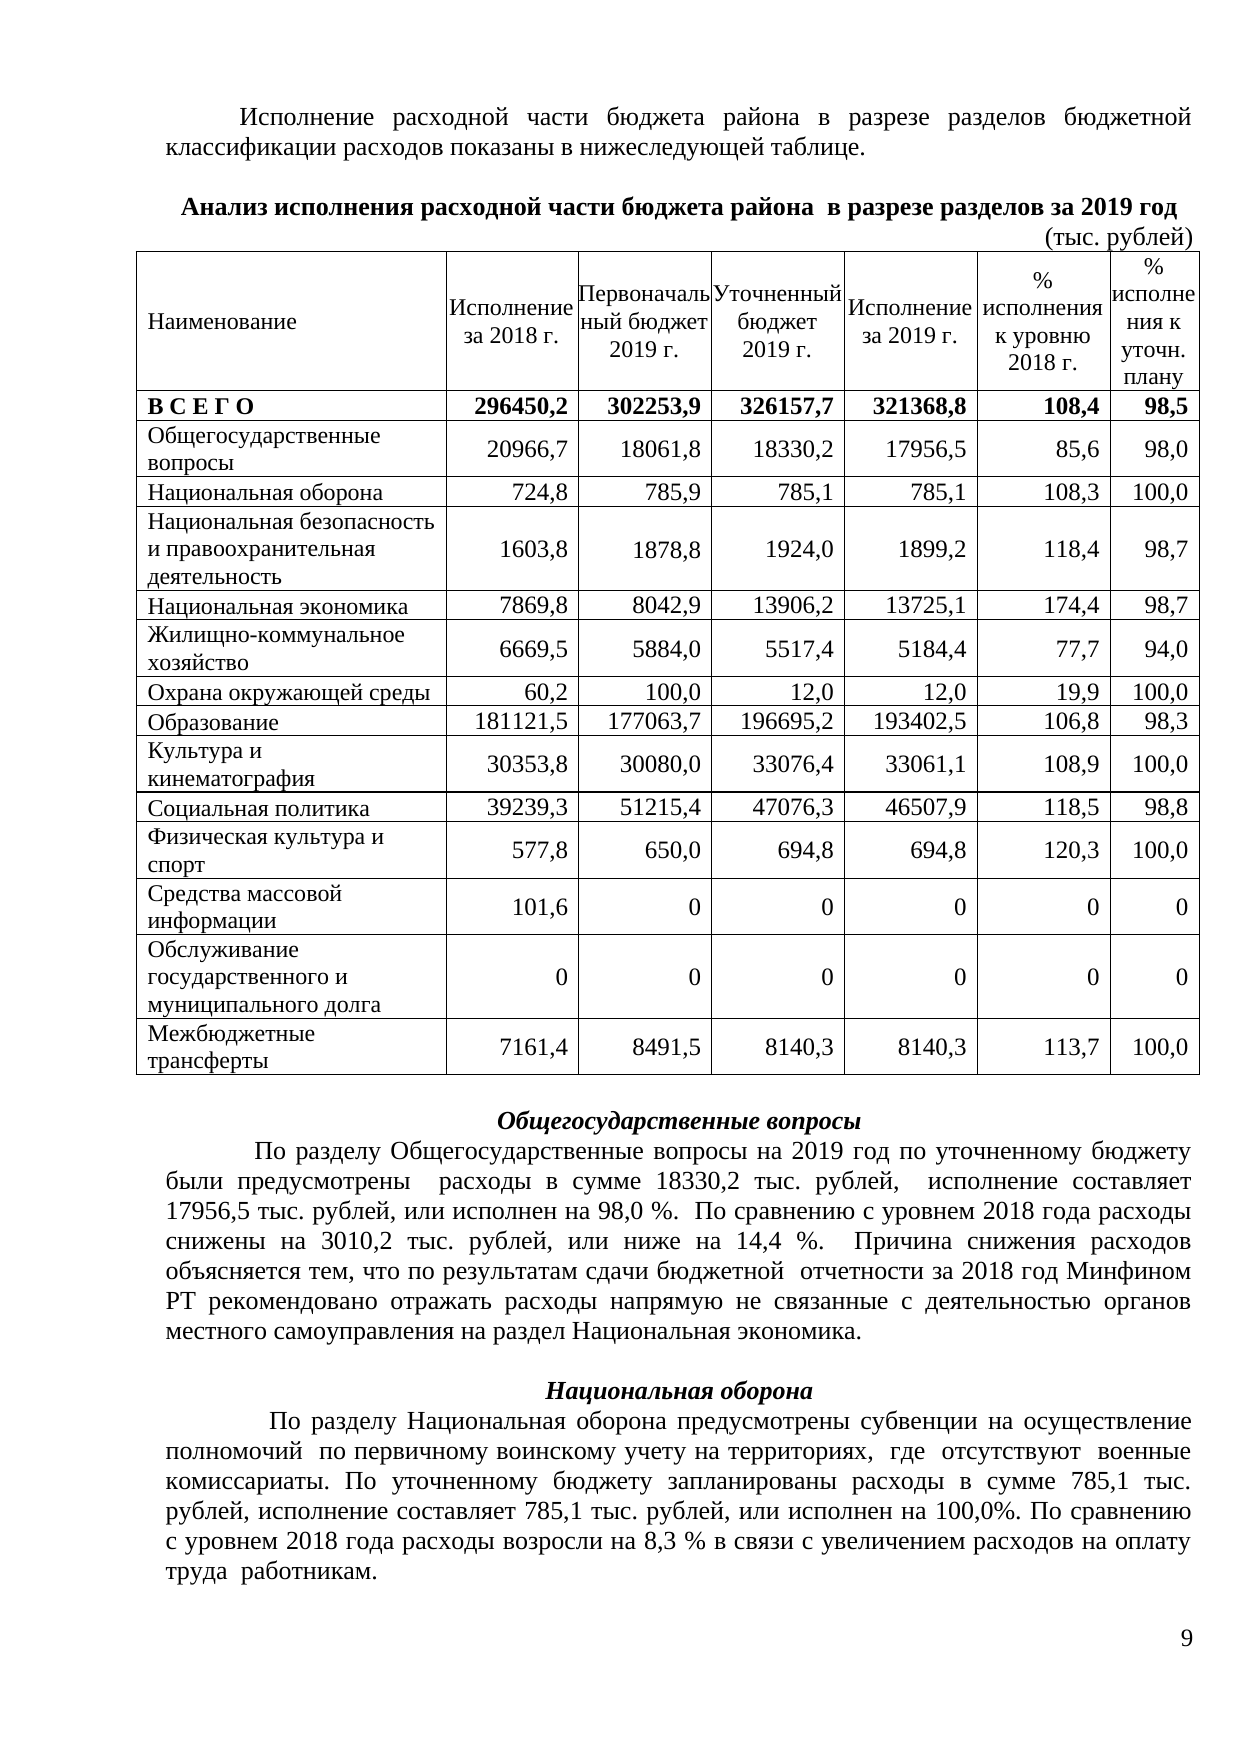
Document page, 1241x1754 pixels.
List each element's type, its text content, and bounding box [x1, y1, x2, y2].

table_cell 0 [845, 879, 977, 934]
table_cell 33076,4 [712, 736, 844, 791]
table_cell 0 [579, 935, 711, 1018]
table_cell Национальная безопасность и правоохранительная деятельность [137, 507, 446, 589]
table_cell 0 [712, 879, 844, 934]
table_cell 5184,4 [845, 620, 977, 676]
table_header Уточненный бюджет 2019 г. [712, 252, 844, 390]
table_cell Обслуживание государственного и муниципального долга [137, 935, 446, 1018]
table_header Наименование [137, 252, 446, 390]
table_cell 120,3 [978, 822, 1110, 877]
table_cell 0 [447, 935, 578, 1018]
text По разделу Общегосударственные вопросы на 2019 год по уточненному бюджету были предусмотрены расходы в сумме 18330,2 тыс. рублей, исполнение составляет 17956,5 тыс. рублей, или исполнен на 98,0 %. По сравнению с уровнем 2018 года расходы снижены на 3010,2 тыс. рублей, или ниже на 14,4 %. Причина снижения расходов объясняется тем, что по результатам сдачи бюджетной отчетности за 2018 год Минфином РТ рекомендовано отражать расходы напрямую не связанные с деятельностью органов местного самоуправления на раздел Национальная экономика. [165, 1135, 1193, 1345]
table_header Исполнение за 2019 г. [845, 252, 977, 390]
table_cell 1899,2 [845, 507, 977, 589]
table_cell 1878,8 [579, 507, 711, 589]
table_cell Культура и кинематография [137, 736, 446, 791]
table_cell 1924,0 [712, 507, 844, 589]
table_cell 193402,5 [845, 706, 977, 735]
table_cell Жилищно-коммунальное хозяйство [137, 620, 446, 676]
table_cell 100,0 [1111, 677, 1199, 705]
table_header % исполнения к уточн. плану [1111, 252, 1199, 390]
table_cell Образование [137, 706, 446, 735]
table_header Исполнение за 2018 г. [447, 252, 578, 390]
table_cell Социальная политика [137, 793, 446, 821]
text Анализ исполнения расходной части бюджета района в разрезе разделов за 2019 год [165, 191, 1193, 221]
table_cell 1603,8 [447, 507, 578, 589]
table_cell 51215,4 [579, 793, 711, 821]
table_cell 694,8 [712, 822, 844, 877]
table_cell 19,9 [978, 677, 1110, 705]
table_cell Национальная оборона [137, 477, 446, 506]
table_cell 8140,3 [845, 1019, 977, 1074]
table_cell 5884,0 [579, 620, 711, 676]
table_cell 12,0 [712, 677, 844, 705]
table_cell 113,7 [978, 1019, 1110, 1074]
table_cell 17956,5 [845, 421, 977, 476]
table_cell 101,6 [447, 879, 578, 934]
table_cell 100,0 [1111, 1019, 1199, 1074]
table_cell 13906,2 [712, 591, 844, 619]
table_cell 108,3 [978, 477, 1110, 506]
table_cell 785,9 [579, 477, 711, 506]
table_cell 100,0 [579, 677, 711, 705]
table_cell 296450,2 [447, 391, 578, 420]
table_cell 18330,2 [712, 421, 844, 476]
table_cell 94,0 [1111, 620, 1199, 676]
table_cell 98,3 [1111, 706, 1199, 735]
table_cell 724,8 [447, 477, 578, 506]
text (тыс. рублей) [165, 221, 1193, 251]
table_cell 0 [712, 935, 844, 1018]
table_cell 8140,3 [712, 1019, 844, 1074]
table_cell Физическая культура и спорт [137, 822, 446, 877]
table_cell Национальная экономика [137, 591, 446, 619]
table_cell 8042,9 [579, 591, 711, 619]
table_cell 302253,9 [579, 391, 711, 420]
text Национальная оборона [165, 1375, 1193, 1405]
text Исполнение расходной части бюджета района в разрезе разделов бюджетной классификации расходов показаны в нижеследующей таблице. [165, 101, 1193, 161]
table_cell В С Е Г О [137, 391, 446, 420]
table_cell 326157,7 [712, 391, 844, 420]
table_cell 12,0 [845, 677, 977, 705]
table_cell 98,7 [1111, 507, 1199, 589]
table_cell 98,7 [1111, 591, 1199, 619]
table_cell 98,8 [1111, 793, 1199, 821]
table_cell 13725,1 [845, 591, 977, 619]
table_cell 0 [978, 935, 1110, 1018]
table_cell 33061,1 [845, 736, 977, 791]
table_cell 39239,3 [447, 793, 578, 821]
table_cell 174,4 [978, 591, 1110, 619]
table_cell Средства массовой информации [137, 879, 446, 934]
table_cell 18061,8 [579, 421, 711, 476]
table_cell 785,1 [712, 477, 844, 506]
table_cell 20966,7 [447, 421, 578, 476]
table_cell 0 [579, 879, 711, 934]
table_cell 118,4 [978, 507, 1110, 589]
table_cell 100,0 [1111, 477, 1199, 506]
table_cell 321368,8 [845, 391, 977, 420]
table_header % исполнения к уровню 2018 г. [978, 252, 1110, 390]
table_cell 0 [1111, 879, 1199, 934]
table_cell 98,0 [1111, 421, 1199, 476]
table_cell 7161,4 [447, 1019, 578, 1074]
table_cell 108,4 [978, 391, 1110, 420]
table_cell Межбюджетные трансферты [137, 1019, 446, 1074]
table_cell 46507,9 [845, 793, 977, 821]
table_header Первоначальный бюджет 2019 г. [579, 252, 711, 390]
table_cell 30080,0 [579, 736, 711, 791]
table_cell 181121,5 [447, 706, 578, 735]
table_cell 100,0 [1111, 736, 1199, 791]
table_cell 7869,8 [447, 591, 578, 619]
table_cell 785,1 [845, 477, 977, 506]
table_cell 30353,8 [447, 736, 578, 791]
table_cell 47076,3 [712, 793, 844, 821]
table_cell 0 [845, 935, 977, 1018]
table_cell 118,5 [978, 793, 1110, 821]
table_cell 0 [1111, 935, 1199, 1018]
table_cell Охрана окружающей среды [137, 677, 446, 705]
table_cell 8491,5 [579, 1019, 711, 1074]
table_cell 650,0 [579, 822, 711, 877]
table_cell 694,8 [845, 822, 977, 877]
table_cell 177063,7 [579, 706, 711, 735]
text По разделу Национальная оборона предусмотрены субвенции на осуществление полномочий по первичному воинскому учету на территориях, где отсутствуют военные комиссариаты. По уточненному бюджету запланированы расходы в сумме 785,1 тыс. рублей, исполнение составляет 785,1 тыс. рублей, или исполнен на 100,0%. По сравнению с уровнем 2018 года расходы возросли на 8,3 % в связи с увеличением расходов на оплату труда работникам. [165, 1405, 1193, 1585]
table_cell 77,7 [978, 620, 1110, 676]
table_cell Общегосударственные вопросы [137, 421, 446, 476]
table_cell 106,8 [978, 706, 1110, 735]
table_cell 98,5 [1111, 391, 1199, 420]
table_cell 60,2 [447, 677, 578, 705]
table_cell 5517,4 [712, 620, 844, 676]
table_cell 0 [978, 879, 1110, 934]
table_cell 577,8 [447, 822, 578, 877]
text Общегосударственные вопросы [165, 1105, 1193, 1135]
table_cell 196695,2 [712, 706, 844, 735]
table_cell 6669,5 [447, 620, 578, 676]
table_cell 100,0 [1111, 822, 1199, 877]
table_cell 85,6 [978, 421, 1110, 476]
table_cell 108,9 [978, 736, 1110, 791]
